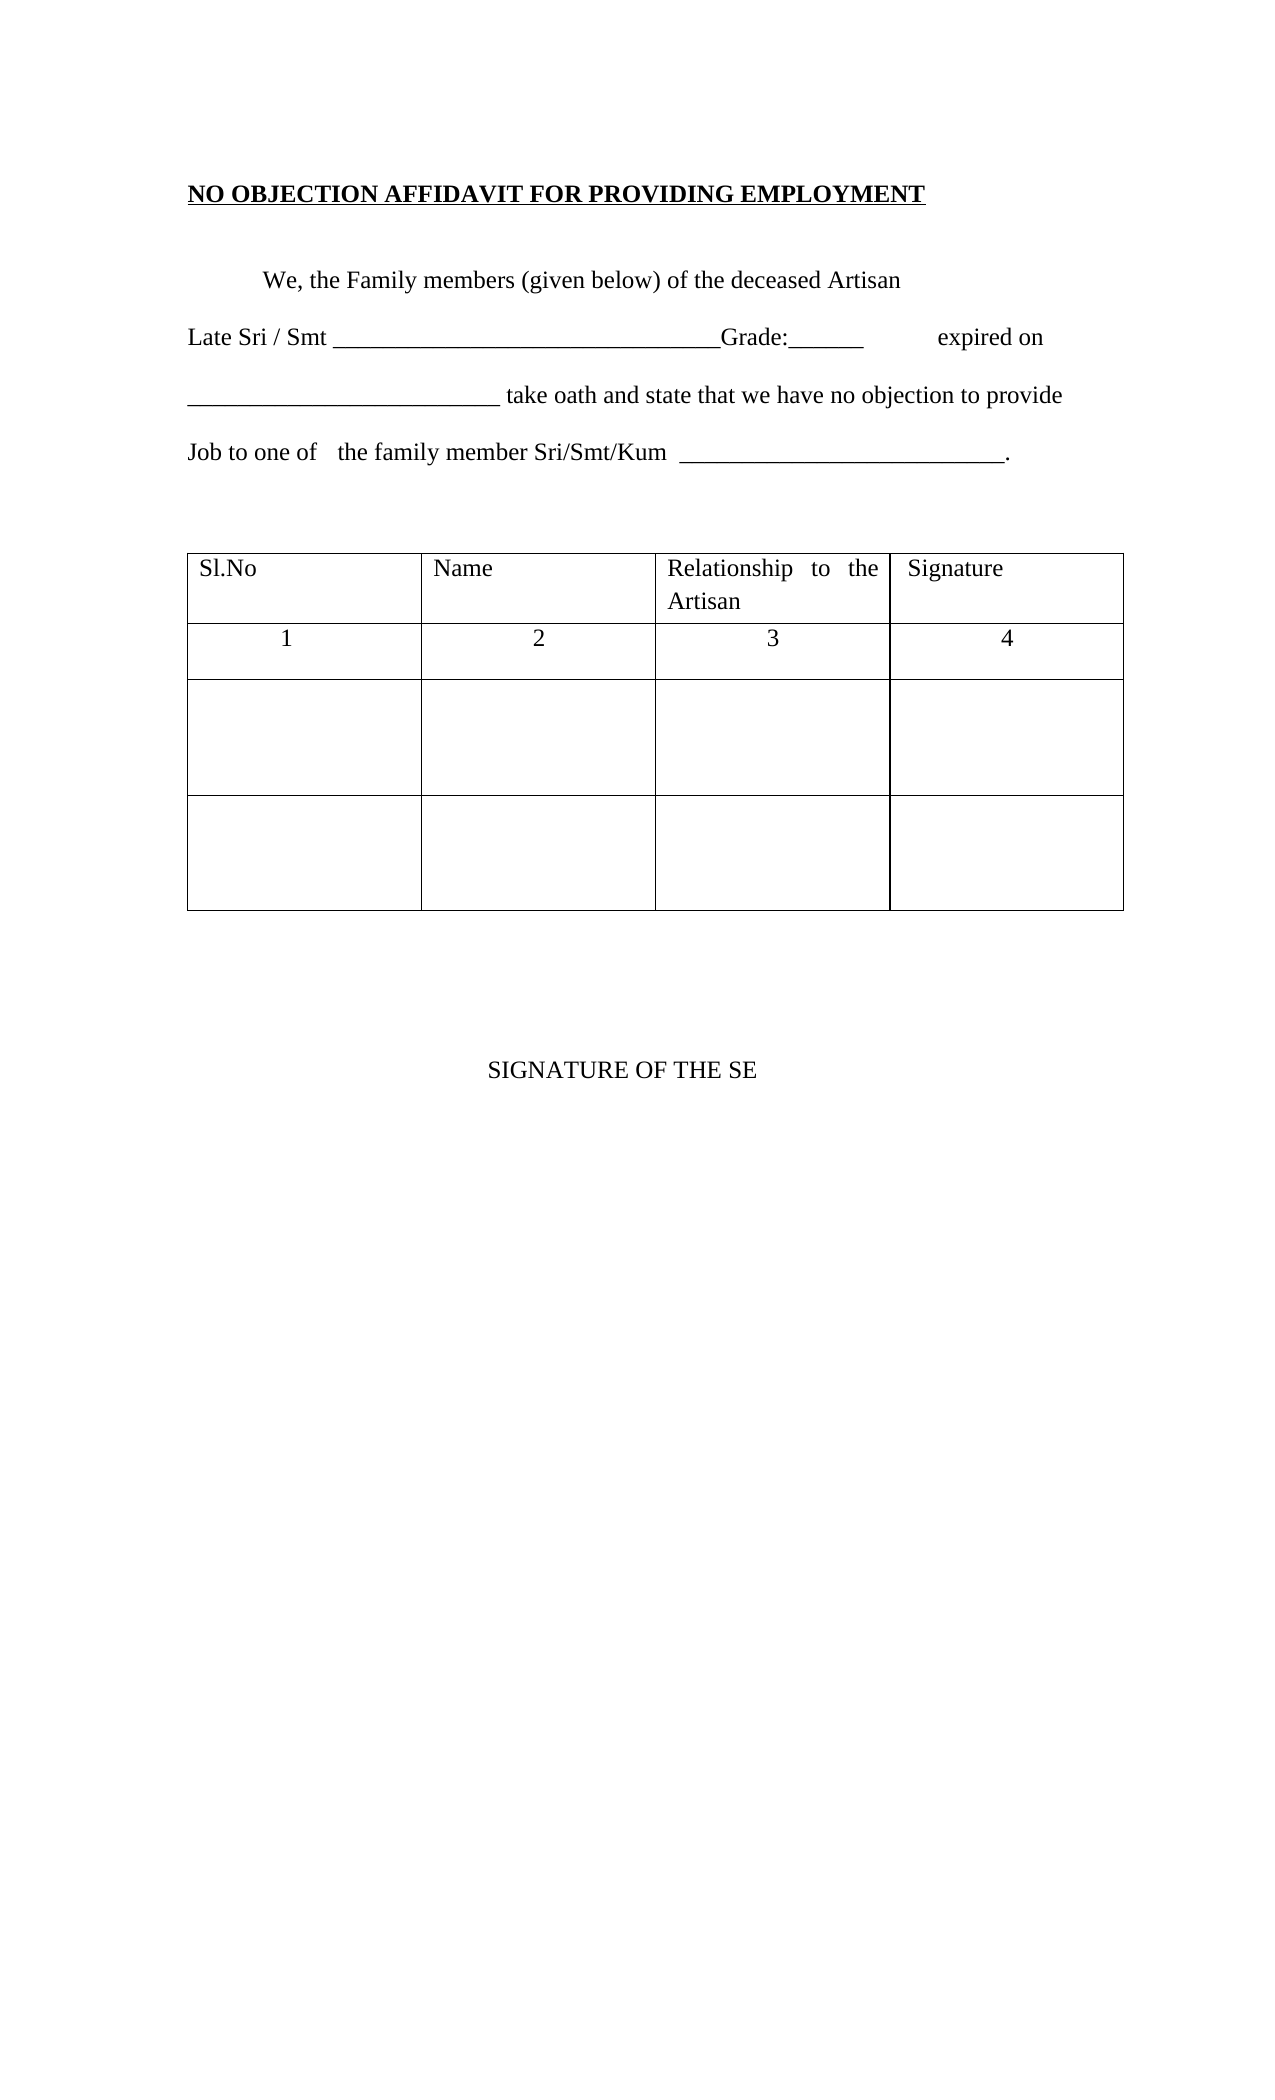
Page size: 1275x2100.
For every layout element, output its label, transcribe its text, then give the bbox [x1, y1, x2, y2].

table_cell 3 [656, 624, 889, 678]
text We, the Family members (given below) of the deceased Artisan [187, 265, 1098, 294]
text _________________________ take oath and state that we have no objection to provide [187, 380, 1098, 409]
table_cell [422, 796, 655, 910]
table_cell [188, 680, 421, 794]
table_cell 2 [422, 624, 655, 678]
table_cell 1 [188, 624, 421, 678]
table_cell [656, 680, 889, 794]
table_header Sl.No [188, 554, 421, 622]
table_cell [188, 796, 421, 910]
text SIGNATURE OF THE SE [487, 1055, 1098, 1084]
table_header Relationship to the Artisan [656, 554, 889, 622]
table_cell [891, 680, 1123, 794]
table_cell [891, 796, 1123, 910]
table_header Signature [891, 554, 1123, 622]
text Job to one of the family member Sri/Smt/Kum __________________________. [187, 437, 1098, 466]
text Late Sri / Smt _______________________________Grade:______ expired on [187, 322, 1098, 351]
table_cell 4 [891, 624, 1123, 678]
table_cell [656, 796, 889, 910]
table_cell [422, 680, 655, 794]
table_header Name [422, 554, 655, 622]
text NO OBJECTION AFFIDAVIT FOR PROVIDING EMPLOYMENT [187, 179, 1098, 207]
